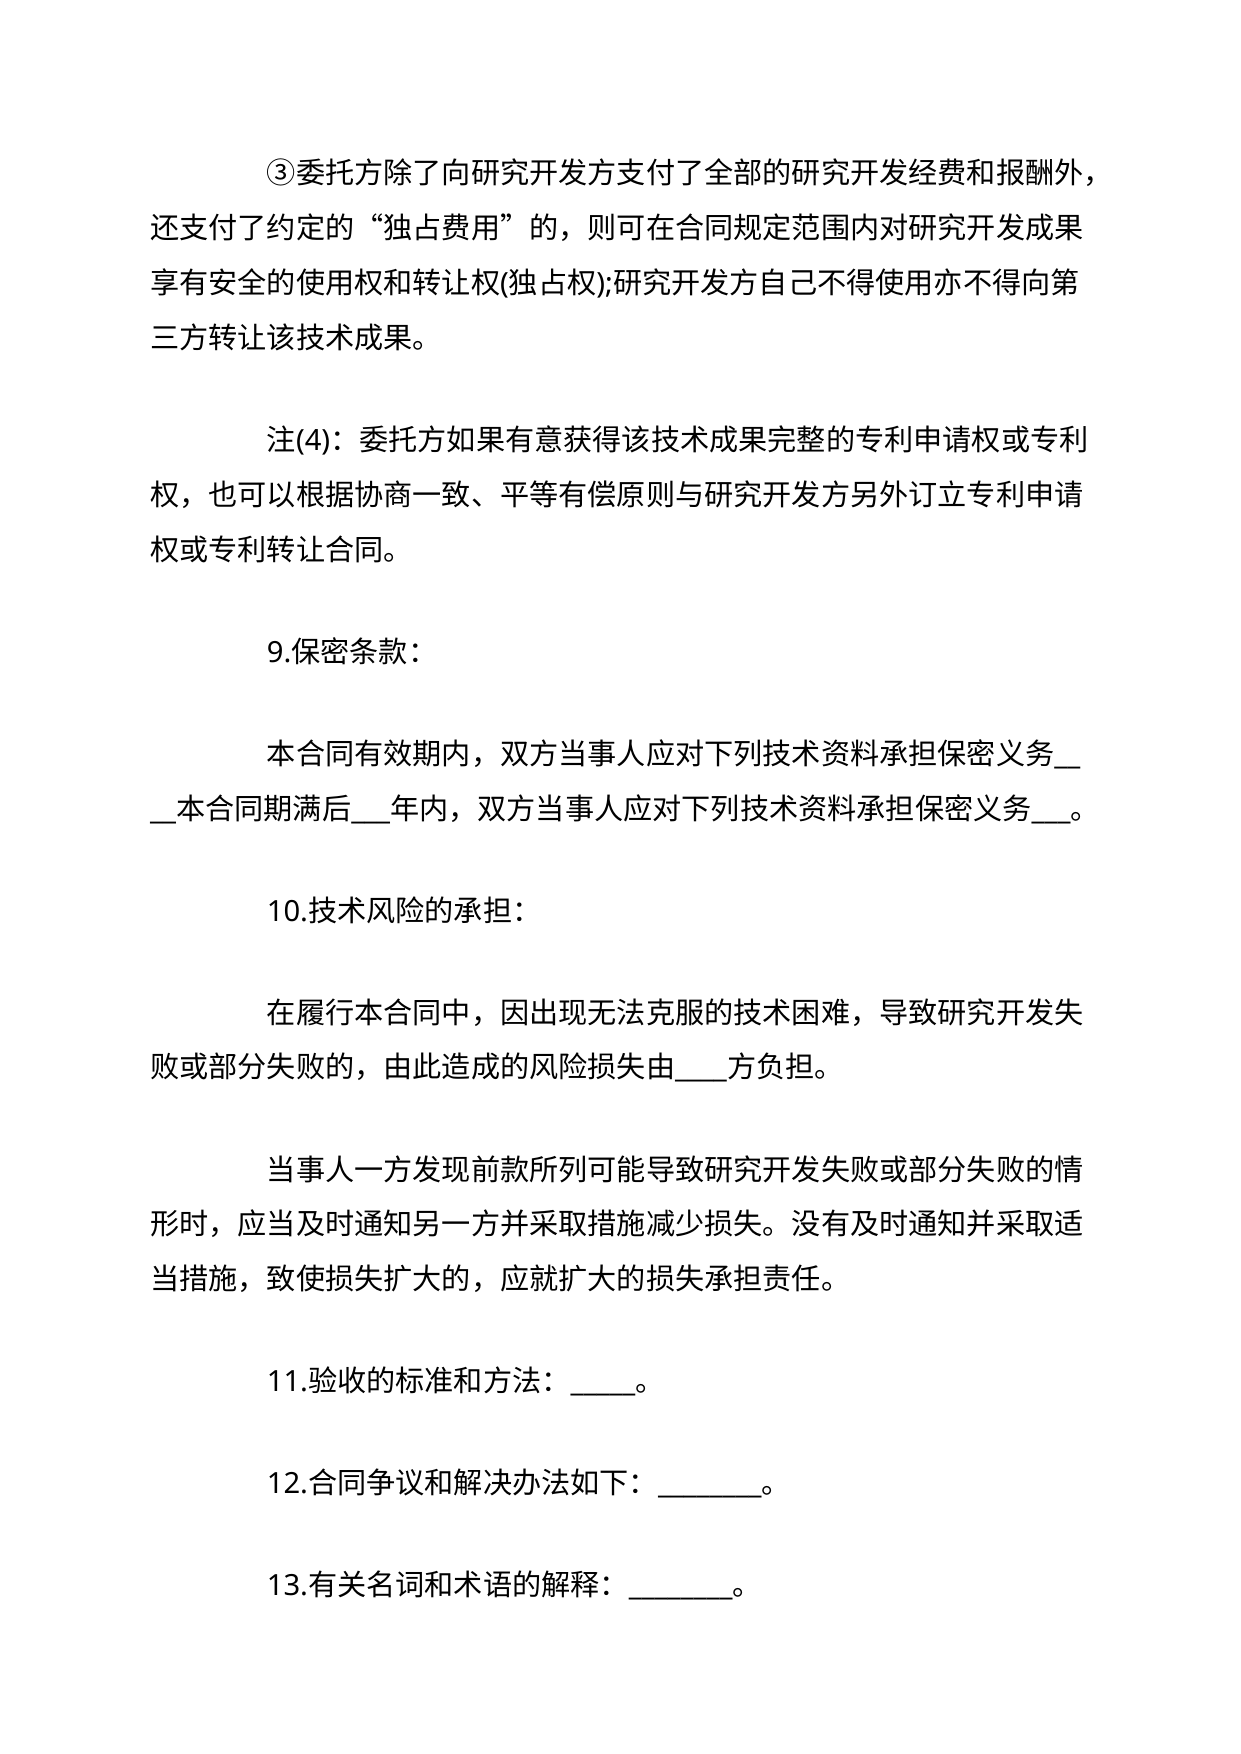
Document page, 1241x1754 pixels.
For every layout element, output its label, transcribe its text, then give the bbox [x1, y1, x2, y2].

text 13.有关名词和术语的解释：________。 [150, 1562, 1090, 1604]
text 10.技术风险的承担： [150, 887, 1090, 929]
text 当事人一方发现前款所列可能导致研究开发失败或部分失败的情形时，应当及时通知另一方并采取措施减少损失。没有及时通知并采取适当措施，致使损失扩大的，应就扩大的损失承担责任。 [150, 1146, 1090, 1298]
text 本合同有效期内，双方当事人应对下列技术资料承担保密义务____本合同期满后___年内，双方当事人应对下列技术资料承担保密义务___。 [150, 730, 1090, 828]
text 9.保密条款： [150, 628, 1090, 671]
text 在履行本合同中，因出现无法克服的技术困难，导致研究开发失败或部分失败的，由此造成的风险损失由____方负担。 [150, 989, 1090, 1086]
text ③委托方除了向研究开发方支付了全部的研究开发经费和报酬外，还支付了约定的“独占费用”的，则可在合同规定范围内对研究开发成果享有安全的使用权和转让权(独占权);研究开发方自己不得使用亦不得向第三方转让该技术成果。 [150, 150, 1090, 357]
text 12.合同争议和解决办法如下：________。 [150, 1459, 1090, 1502]
text 11.验收的标准和方法：_____。 [150, 1358, 1090, 1400]
text 注(4)：委托方如果有意获得该技术成果完整的专利申请权或专利权，也可以根据协商一致、平等有偿原则与研究开发方另外订立专利申请权或专利转让合同。 [150, 417, 1090, 569]
